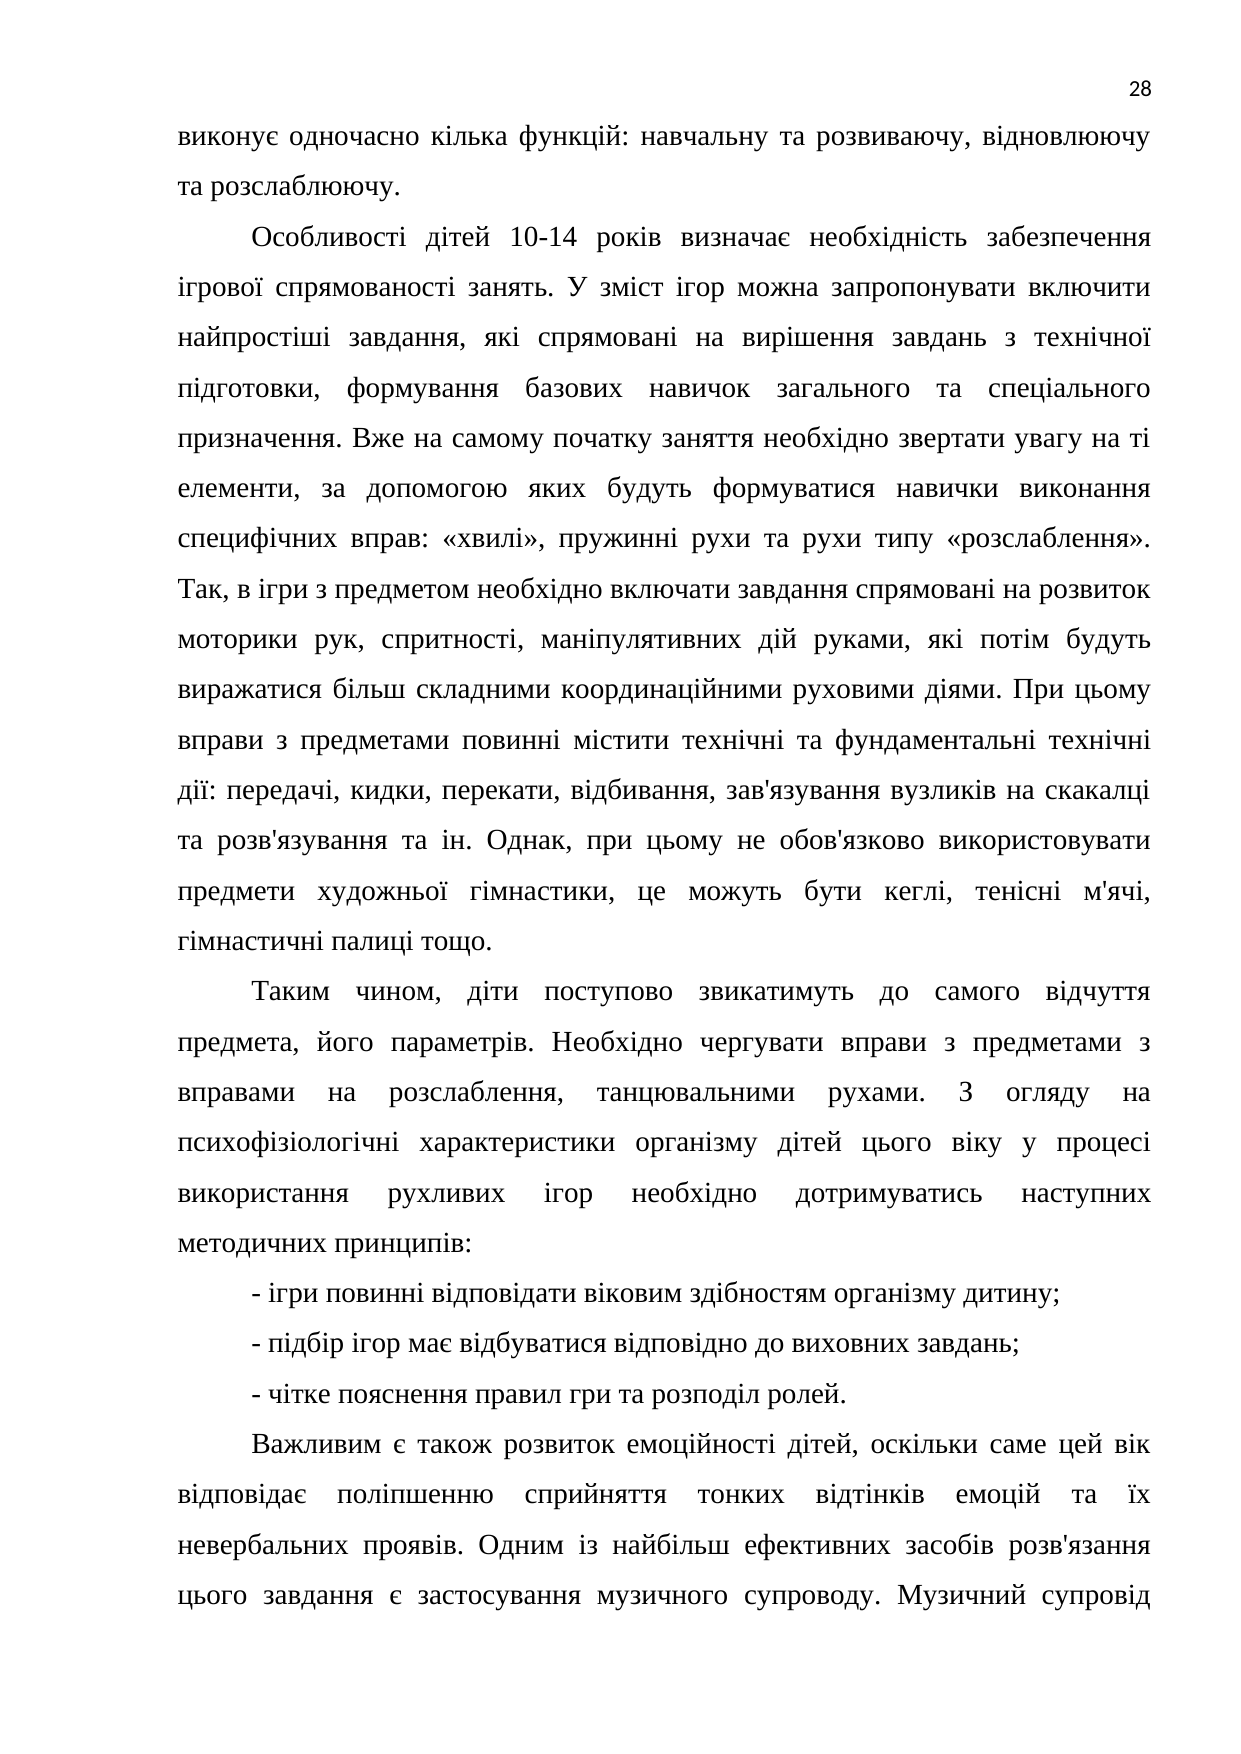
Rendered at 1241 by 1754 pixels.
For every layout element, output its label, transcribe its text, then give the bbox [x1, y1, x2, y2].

text Особливості дітей 10-14 років визначає необхідність забезпечення ігрової спрямованості занять. У зміст ігор можна запропонувати включити найпростіші завдання, які спрямовані на вирішення завдань з технічної підготовки, формування базових навичок загального та спеціального призначення. Вже на самому початку заняття необхідно звертати увагу на ті елементи, за допомогою яких будуть формуватися навички виконання специфічних вправ: «хвилі», пружинні рухи та рухи типу «розслаблення». Так, в ігри з предметом необхідно включати завдання спрямовані на розвиток моторики рук, спритності, маніпулятивних дій руками, які потім будуть виражатися більш складними координаційними руховими діями. При цьому вправи з предметами повинні містити технічні та фундаментальні технічні дії: передачі, кидки, перекати, відбивання, зав'язування вузликів на скакалці та розв'язування та ін. Однак, при цьому не обов'язково використовувати предмети художньої гімнастики, це можуть бути кеглі, тенісні м'ячі, гімнастичні палиці тощо. [177, 219, 1152, 957]
text - чітке пояснення правил гри та розподіл ролей. [177, 1376, 1152, 1409]
text Таким чином, діти поступово звикатимуть до самого відчуття предмета, його параметрів. Необхідно чергувати вправи з предметами з вправами на розслаблення, танцювальними рухами. З огляду на психофізіологічні характеристики організму дітей цього віку у процесі використання рухливих ігор необхідно дотримуватись наступних методичних принципів: [177, 973, 1152, 1258]
text - ігри повинні відповідати віковим здібностям організму дитину; [177, 1275, 1152, 1309]
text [177, 118, 1152, 202]
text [177, 1426, 1152, 1611]
text - підбір ігор має відбуватися відповідно до виховних завдань; [177, 1326, 1152, 1359]
